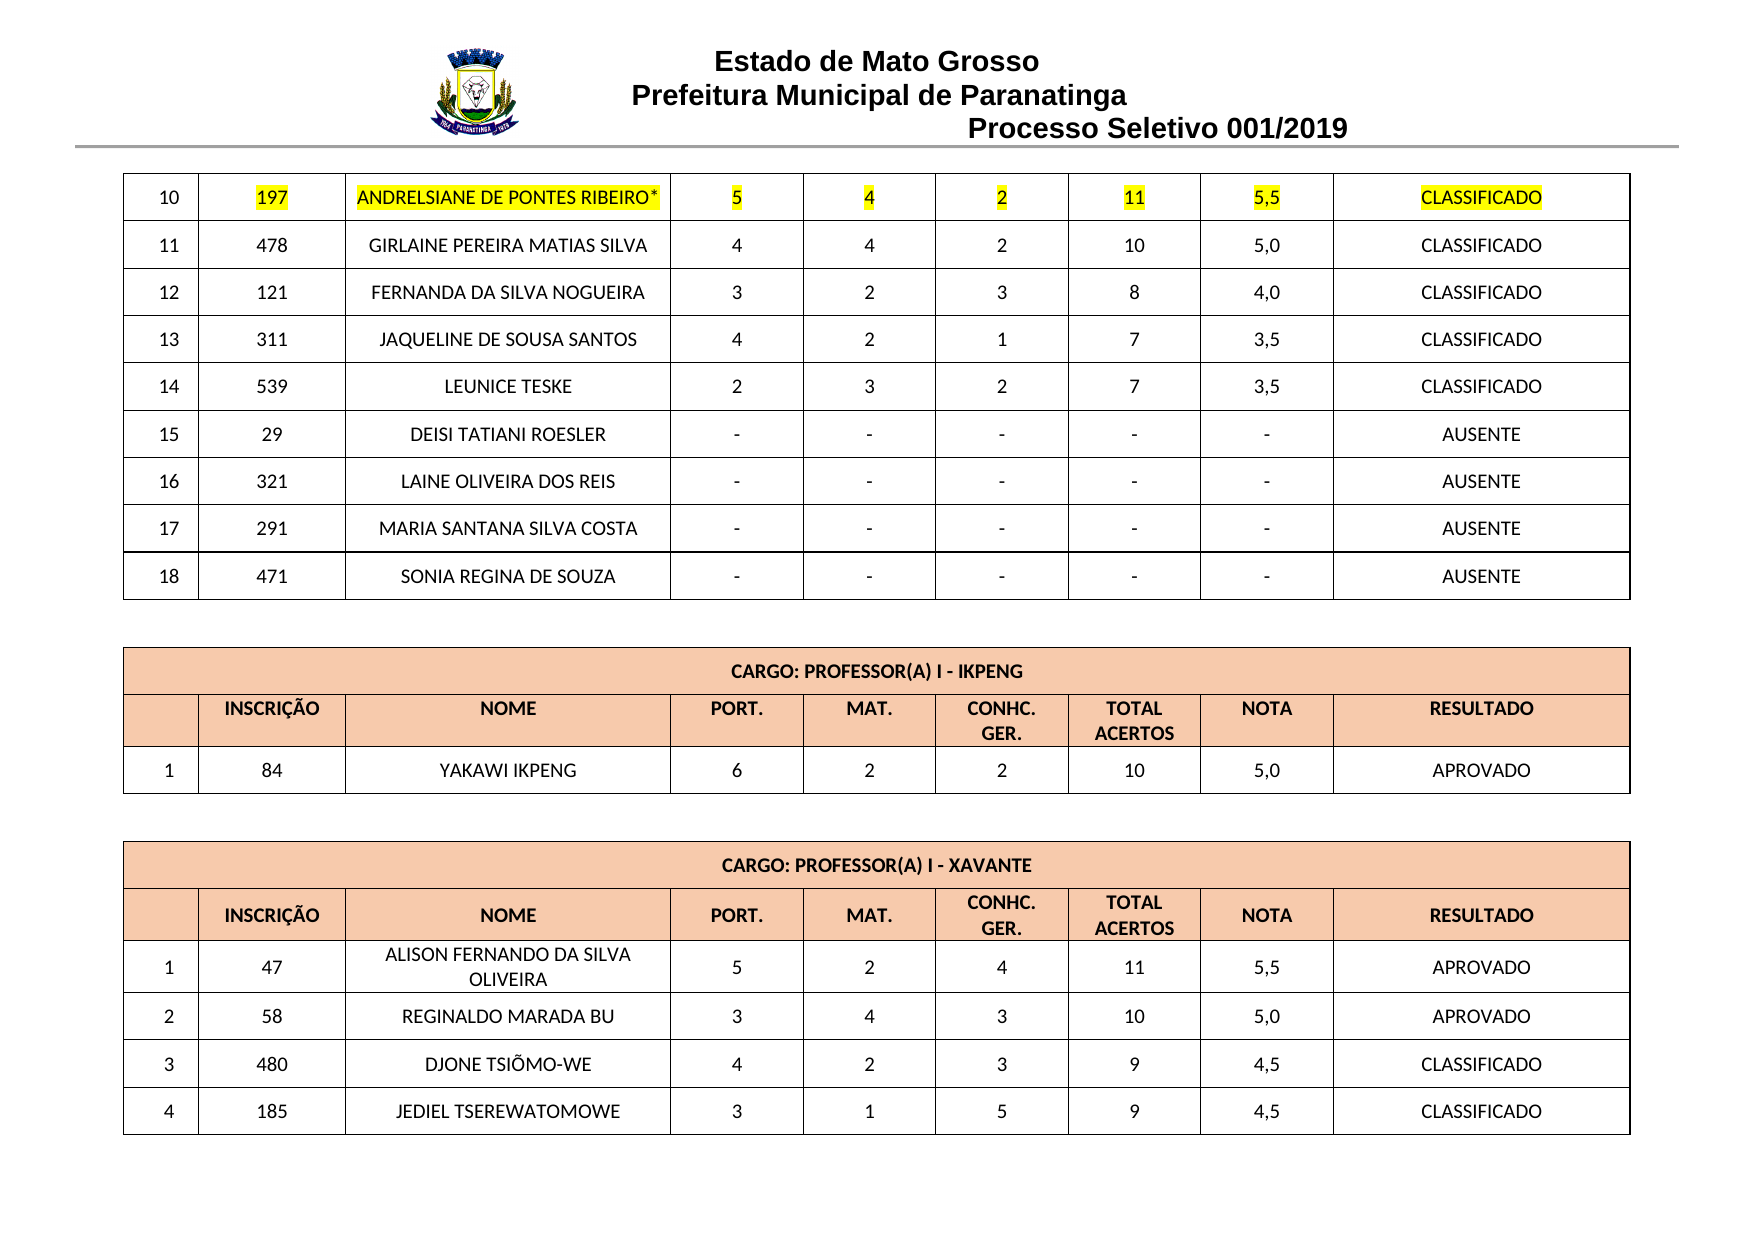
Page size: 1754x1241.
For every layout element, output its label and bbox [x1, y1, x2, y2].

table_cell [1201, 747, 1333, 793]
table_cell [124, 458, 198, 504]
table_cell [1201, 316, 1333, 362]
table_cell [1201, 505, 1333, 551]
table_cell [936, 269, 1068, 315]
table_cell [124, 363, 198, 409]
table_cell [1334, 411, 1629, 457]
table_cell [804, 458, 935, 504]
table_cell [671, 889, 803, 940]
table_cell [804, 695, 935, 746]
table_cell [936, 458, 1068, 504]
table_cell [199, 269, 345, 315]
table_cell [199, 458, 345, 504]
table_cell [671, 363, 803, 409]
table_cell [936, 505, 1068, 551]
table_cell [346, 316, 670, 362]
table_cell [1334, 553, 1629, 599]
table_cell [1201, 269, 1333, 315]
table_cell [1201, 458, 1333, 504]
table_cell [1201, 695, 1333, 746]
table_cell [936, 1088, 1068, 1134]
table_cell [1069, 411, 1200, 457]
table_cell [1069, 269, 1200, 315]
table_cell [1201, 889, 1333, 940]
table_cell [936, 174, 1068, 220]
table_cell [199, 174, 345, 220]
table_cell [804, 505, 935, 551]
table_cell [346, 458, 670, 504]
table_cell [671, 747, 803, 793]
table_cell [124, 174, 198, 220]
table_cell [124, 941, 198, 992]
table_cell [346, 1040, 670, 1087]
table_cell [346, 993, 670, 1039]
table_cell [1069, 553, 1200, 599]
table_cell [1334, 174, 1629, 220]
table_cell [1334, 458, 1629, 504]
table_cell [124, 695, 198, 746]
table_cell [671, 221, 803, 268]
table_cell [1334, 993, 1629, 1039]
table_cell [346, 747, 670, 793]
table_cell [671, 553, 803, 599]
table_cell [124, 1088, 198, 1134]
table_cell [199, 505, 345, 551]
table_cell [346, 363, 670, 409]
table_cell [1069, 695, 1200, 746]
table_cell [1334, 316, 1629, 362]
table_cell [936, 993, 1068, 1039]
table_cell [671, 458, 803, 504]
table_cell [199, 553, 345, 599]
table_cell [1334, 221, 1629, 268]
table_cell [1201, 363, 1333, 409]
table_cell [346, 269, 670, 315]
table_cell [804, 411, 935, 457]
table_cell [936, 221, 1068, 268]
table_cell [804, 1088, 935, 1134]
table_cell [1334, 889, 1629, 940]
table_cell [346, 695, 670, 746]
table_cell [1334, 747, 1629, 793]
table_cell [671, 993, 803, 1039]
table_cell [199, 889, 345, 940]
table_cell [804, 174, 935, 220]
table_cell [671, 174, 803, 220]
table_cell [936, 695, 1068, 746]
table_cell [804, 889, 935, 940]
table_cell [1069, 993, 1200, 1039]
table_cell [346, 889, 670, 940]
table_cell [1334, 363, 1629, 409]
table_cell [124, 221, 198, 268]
picture [429, 45, 520, 138]
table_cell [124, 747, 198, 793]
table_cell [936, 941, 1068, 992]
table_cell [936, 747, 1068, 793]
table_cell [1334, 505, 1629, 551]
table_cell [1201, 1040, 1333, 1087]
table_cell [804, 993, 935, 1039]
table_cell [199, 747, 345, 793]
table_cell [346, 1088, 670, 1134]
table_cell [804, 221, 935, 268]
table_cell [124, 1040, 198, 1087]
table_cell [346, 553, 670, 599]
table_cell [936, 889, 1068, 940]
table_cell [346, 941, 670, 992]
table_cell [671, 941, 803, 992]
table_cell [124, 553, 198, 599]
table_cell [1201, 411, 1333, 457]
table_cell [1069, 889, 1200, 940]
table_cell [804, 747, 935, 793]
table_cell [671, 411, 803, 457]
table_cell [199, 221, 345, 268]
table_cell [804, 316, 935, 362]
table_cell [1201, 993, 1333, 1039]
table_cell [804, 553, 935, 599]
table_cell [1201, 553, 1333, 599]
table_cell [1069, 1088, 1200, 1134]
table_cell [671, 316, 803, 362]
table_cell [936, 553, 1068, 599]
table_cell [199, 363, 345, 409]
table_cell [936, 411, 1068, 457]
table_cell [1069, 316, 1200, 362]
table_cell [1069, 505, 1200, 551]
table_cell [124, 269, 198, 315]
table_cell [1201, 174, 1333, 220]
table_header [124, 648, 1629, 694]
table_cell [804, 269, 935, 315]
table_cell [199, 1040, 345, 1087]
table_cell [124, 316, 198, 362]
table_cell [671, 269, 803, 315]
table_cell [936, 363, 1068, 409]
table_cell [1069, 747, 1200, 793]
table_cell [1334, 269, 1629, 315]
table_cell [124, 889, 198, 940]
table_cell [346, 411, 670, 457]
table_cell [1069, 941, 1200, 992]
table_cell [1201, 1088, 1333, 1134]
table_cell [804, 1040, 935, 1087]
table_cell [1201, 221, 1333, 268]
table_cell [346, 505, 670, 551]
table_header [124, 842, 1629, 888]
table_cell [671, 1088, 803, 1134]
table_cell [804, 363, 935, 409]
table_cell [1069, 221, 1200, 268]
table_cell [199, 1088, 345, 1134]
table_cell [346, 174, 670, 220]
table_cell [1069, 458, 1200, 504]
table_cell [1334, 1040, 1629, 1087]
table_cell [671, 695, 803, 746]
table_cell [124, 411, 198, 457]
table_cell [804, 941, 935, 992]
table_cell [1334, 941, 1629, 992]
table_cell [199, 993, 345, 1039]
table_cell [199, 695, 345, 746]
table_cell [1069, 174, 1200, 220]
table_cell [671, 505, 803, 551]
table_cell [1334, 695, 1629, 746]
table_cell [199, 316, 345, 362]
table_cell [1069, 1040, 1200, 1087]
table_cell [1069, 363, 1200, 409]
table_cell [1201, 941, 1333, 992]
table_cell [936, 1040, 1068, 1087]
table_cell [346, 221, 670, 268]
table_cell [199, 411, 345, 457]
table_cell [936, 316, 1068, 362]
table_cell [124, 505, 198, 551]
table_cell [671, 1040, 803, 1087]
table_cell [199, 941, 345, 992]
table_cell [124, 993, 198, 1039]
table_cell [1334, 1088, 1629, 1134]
